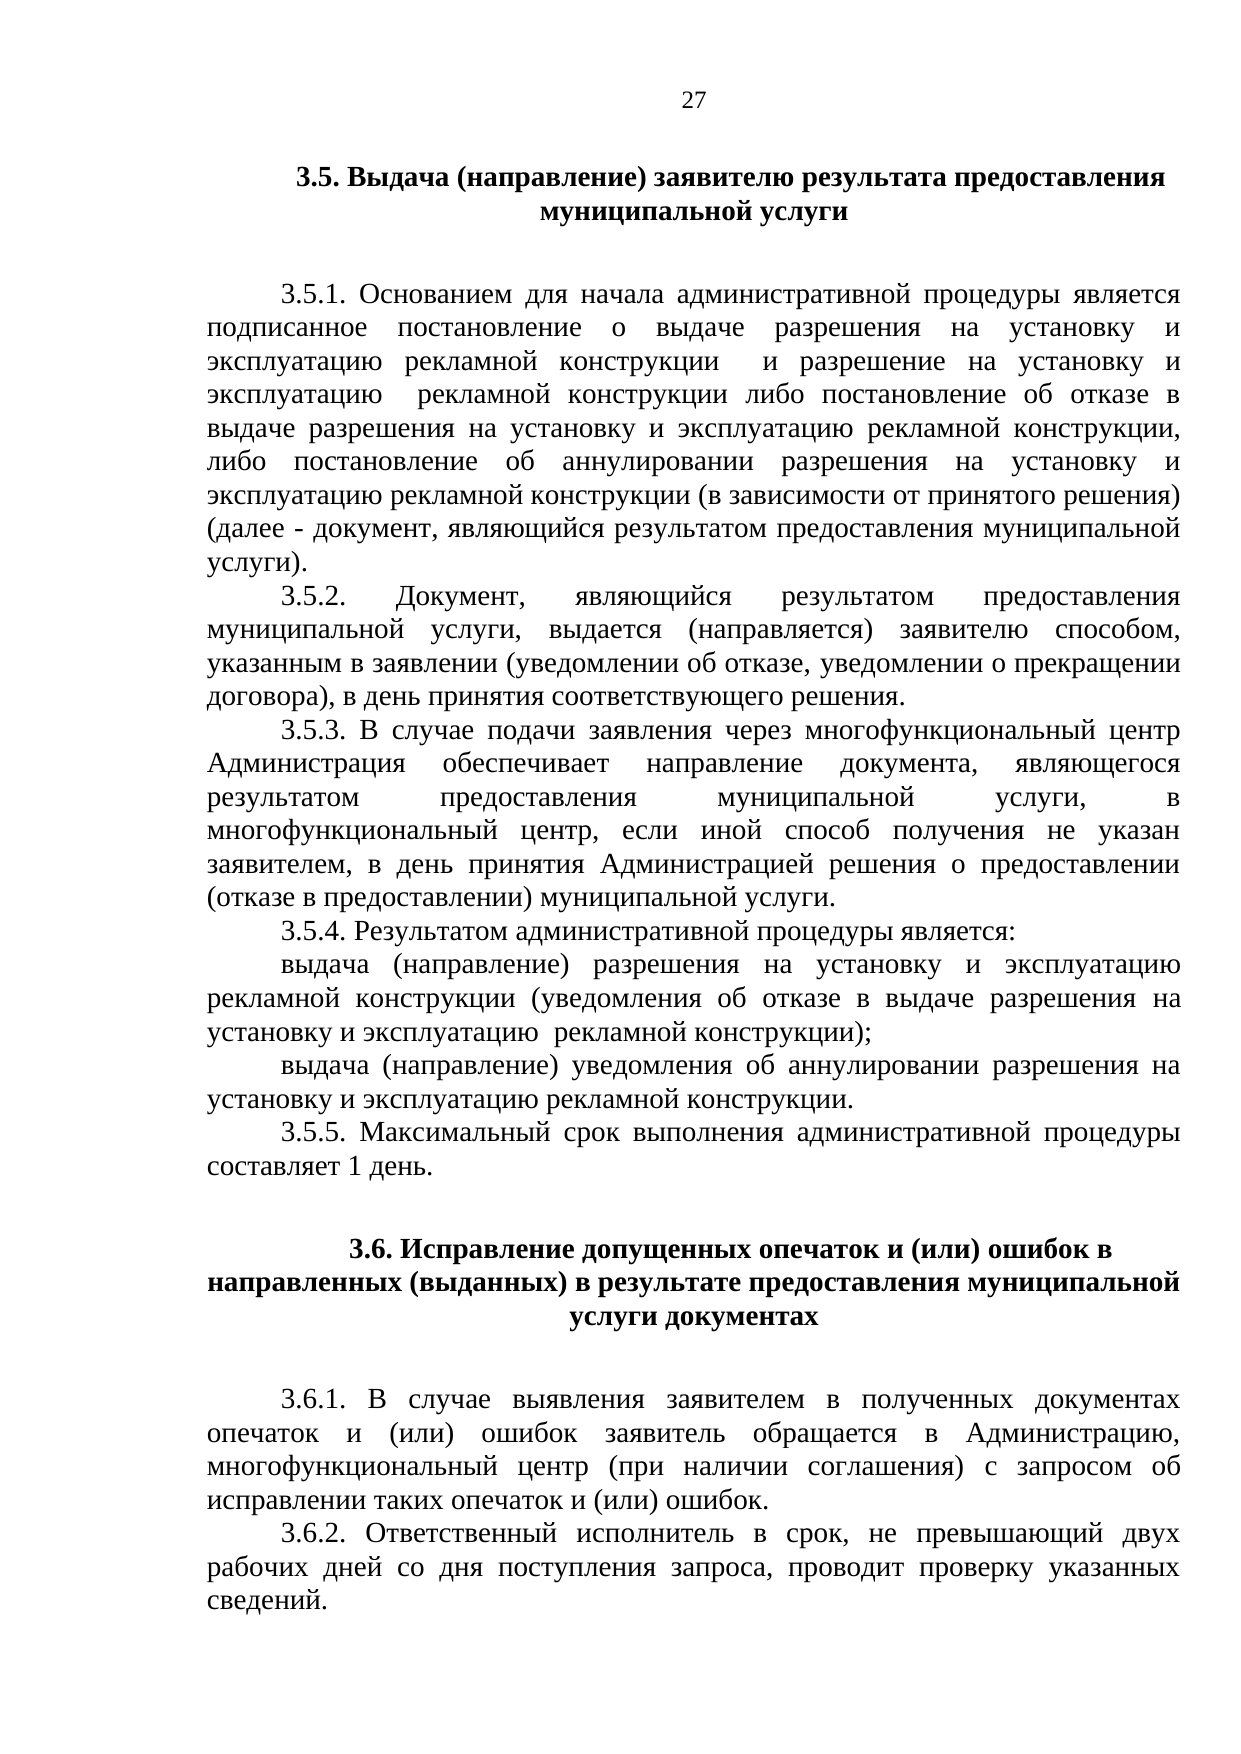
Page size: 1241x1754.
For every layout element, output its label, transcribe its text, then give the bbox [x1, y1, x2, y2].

text выдача (направление) уведомления об аннулировании разрешения на установку и эксплуатацию рекламной конструкции. [207, 1047, 1181, 1114]
text 3.5. Выдача (направление) заявителю результата предоставления муниципальной услуги [207, 159, 1181, 226]
text 3.6. Исправление допущенных опечаток и (или) ошибок в направленных (выданных) в результате предоставления муниципальной услуги документах [207, 1231, 1181, 1332]
text 3.5.4. Результатом административной процедуры является: [207, 913, 1181, 947]
text 3.6.1. В случае выявления заявителем в полученных документах опечаток и (или) ошибок заявитель обращается в Администрацию, многофункциональный центр (при наличии соглашения) с запросом об исправлении таких опечаток и (или) ошибок. [207, 1381, 1181, 1515]
text 3.5.1. Основанием для начала административной процедуры является подписанное постановление о выдаче разрешения на установку и эксплуатацию рекламной конструкции и разрешение на установку и эксплуатацию рекламной конструкции либо постановление об отказе в выдаче разрешения на установку и эксплуатацию рекламной конструкции, либо постановление об аннулировании разрешения на установку и эксплуатацию рекламной конструкции (в зависимости от принятого решения) (далее - документ, являющийся результатом предоставления муниципальной услуги). [207, 276, 1181, 578]
text 3.5.2. Документ, являющийся результатом предоставления муниципальной услуги, выдается (направляется) заявителю способом, указанным в заявлении (уведомлении об отказе, уведомлении о прекращении договора), в день принятия соответствующего решения. [207, 578, 1181, 712]
text выдача (направление) разрешения на установку и эксплуатацию рекламной конструкции (уведомления об отказе в выдаче разрешения на установку и эксплуатацию рекламной конструкции); [207, 947, 1181, 1047]
text 3.5.5. Максимальный срок выполнения административной процедуры составляет 1 день. [207, 1114, 1181, 1181]
text 3.6.2. Ответственный исполнитель в срок, не превышающий двух рабочих дней со дня поступления запроса, проводит проверку указанных сведений. [207, 1515, 1181, 1616]
text 3.5.3. В случае подачи заявления через многофункциональный центр Администрация обеспечивает направление документа, являющегося результатом предоставления муниципальной услуги, в многофункциональный центр, если иной способ получения не указан заявителем, в день принятия Администрацией решения о предоставлении (отказе в предоставлении) муниципальной услуги. [207, 712, 1181, 913]
